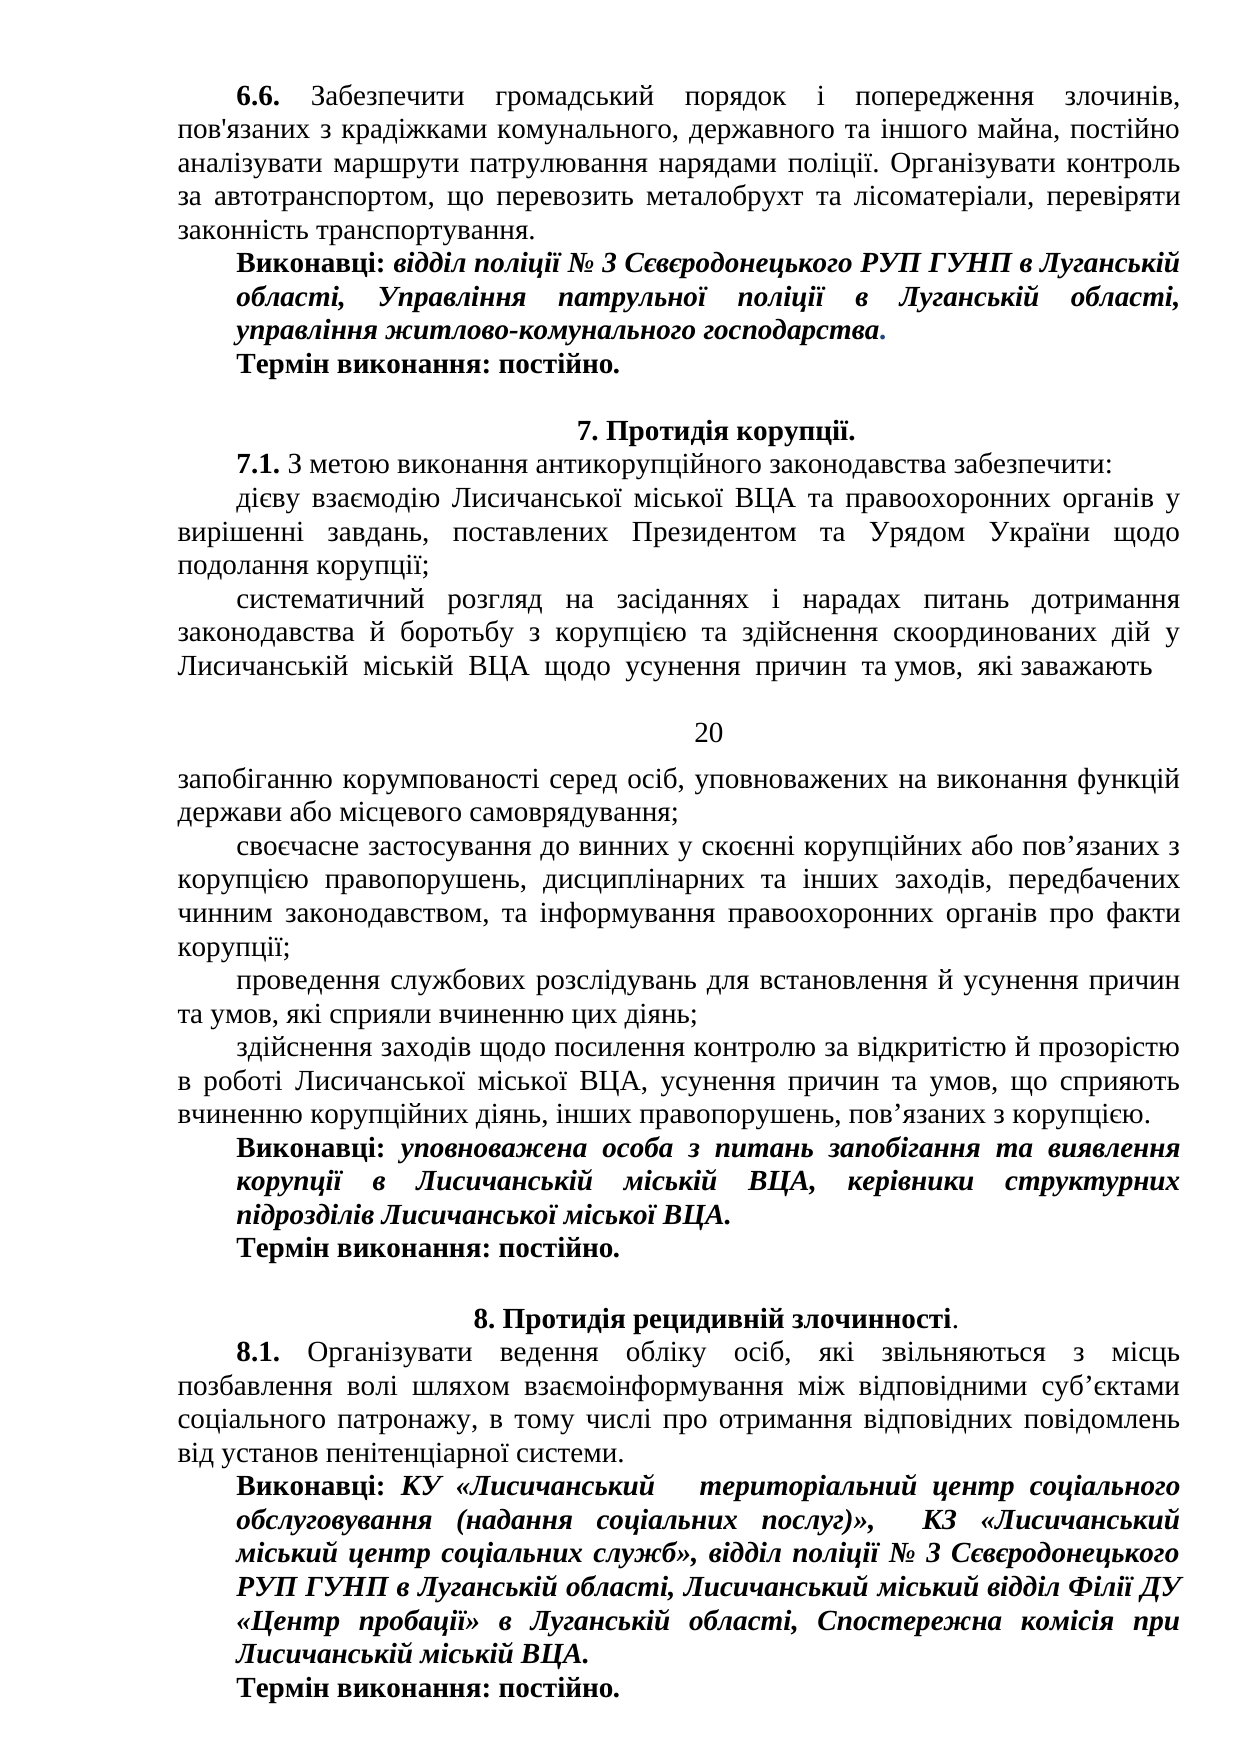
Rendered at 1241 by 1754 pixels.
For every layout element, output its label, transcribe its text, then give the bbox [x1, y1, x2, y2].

text 7. Протидія корупції. [177, 413, 1181, 447]
text Виконавці: КУ «Лисичанський територіальний центр соціального обслуговування (надання соціальних послуг)», КЗ «Лисичанський міський центр соціальних служб», відділ поліції № 3 Сєвєродонецького РУП ГУНП в Луганській області, Лисичанський міський відділ Філії ДУ «Центр пробації» в Луганській області, Спостережна комісія при Лисичанській міській ВЦА. [236, 1468, 1181, 1670]
text Термін виконання: постійно. [177, 346, 1181, 379]
text 8.1. Організувати ведення обліку осіб, які звільняються з місць позбавлення волі шляхом взаємоінформування між відповідними суб’єктами соціального патронажу, в тому числі про отримання відповідних повідомлень від установ пенітенціарної системи. [177, 1334, 1181, 1468]
text 6.6. Забезпечити громадський порядок і попередження злочинів, пов'язаних з крадіжками комунального, державного та іншого майна, постійно аналізувати маршрути патрулювання нарядами поліції. Організувати контроль за автотранспортом, що перевозить металобрухт та лісоматеріали, перевіряти законність транспортування. [177, 78, 1181, 245]
text 7.1. З метою виконання антикорупційного законодавства забезпечити: [177, 447, 1181, 480]
text проведення службових розслідувань для встановлення й усунення причин та умов, які сприяли вчиненню цих діянь; [177, 962, 1181, 1029]
text дієву взаємодію Лисичанської міської ВЦА та правоохоронних органів у вирішенні завдань, поставлених Президентом та Урядом України щодо подолання корупції; [177, 480, 1181, 581]
text здійснення заходів щодо посилення контролю за відкритістю й прозорістю в роботі Лисичанської міської ВЦА, усунення причин та умов, що сприяють вчиненню корупційних діянь, інших правопорушень, пов’язаних з корупцією. [177, 1029, 1181, 1130]
text систематичний розгляд на засіданнях і нарадах питань дотримання законодавства й боротьбу з корупцією та здійснення скоординованих дій у Лисичанській міській ВЦА щодо усунення причин та умов, які заважають [177, 581, 1181, 681]
text Виконавці: уповноважена особа з питань запобігання та виявлення корупції в Лисичанській міській ВЦА, керівники структурних підрозділів Лисичанської міської ВЦА. [236, 1130, 1181, 1231]
text своєчасне застосування до винних у скоєнні корупційних або пов’язаних з корупцією правопорушень, дисциплінарних та інших заходів, передбачених чинним законодавством, та інформування правоохоронних органів про факти корупції; [177, 828, 1181, 962]
text 20 [177, 715, 1181, 748]
text 8. Протидія рецидивній злочинності. [177, 1301, 1181, 1334]
text Термін виконання: постійно. [177, 1670, 1181, 1703]
text Виконавці: відділ поліції № 3 Сєвєродонецького РУП ГУНП в Луганській області, Управління патрульної поліції в Луганській області, управління житлово-комунального господарства. [236, 245, 1181, 346]
text запобіганню корумпованості серед осіб, уповноважених на виконання функцій держави або місцевого самоврядування; [177, 761, 1181, 828]
text Термін виконання: постійно. [236, 1231, 1181, 1264]
